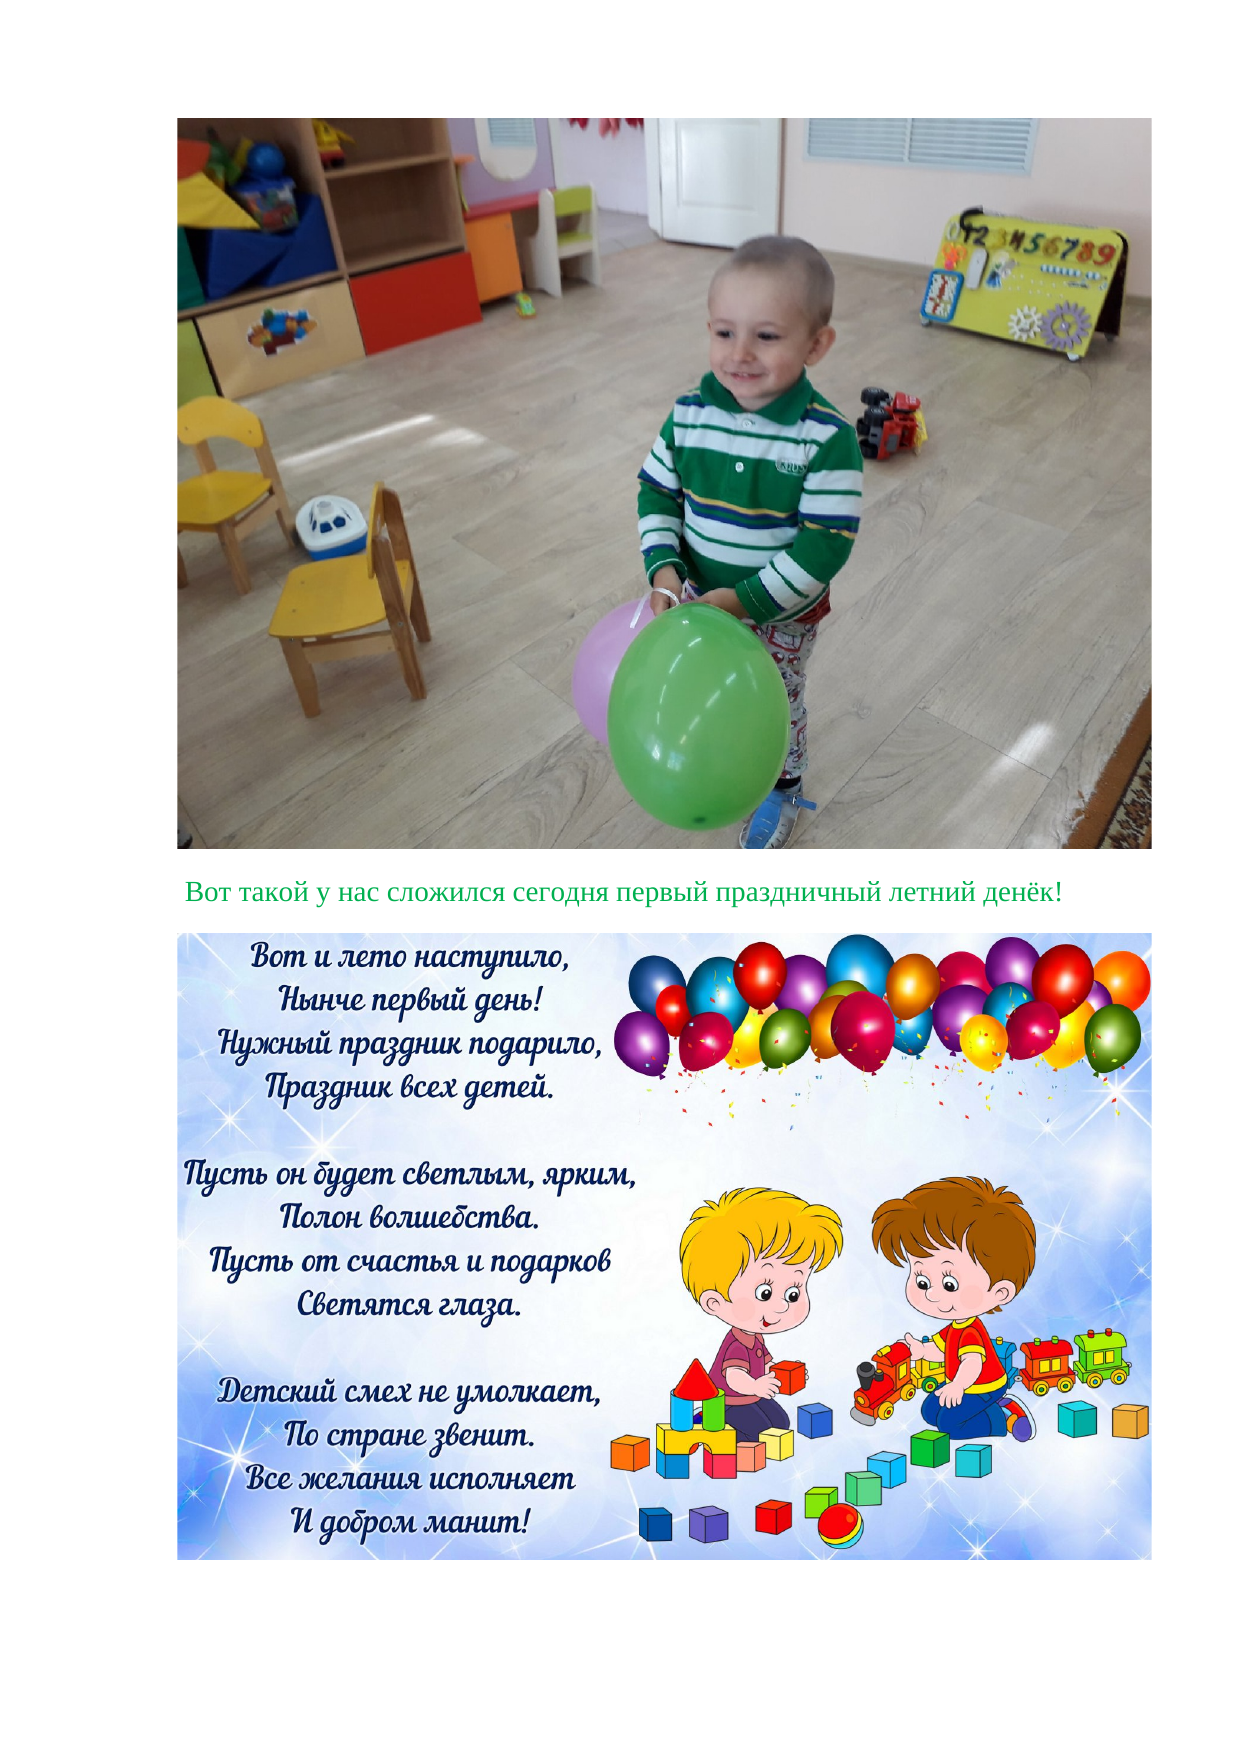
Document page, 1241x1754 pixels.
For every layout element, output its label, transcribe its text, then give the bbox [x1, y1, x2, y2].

picture [177, 118, 1152, 849]
text Вот такой у нас сложился сегодня первый праздничный летний денёк! [177, 874, 1152, 907]
picture [177, 933, 1152, 1560]
